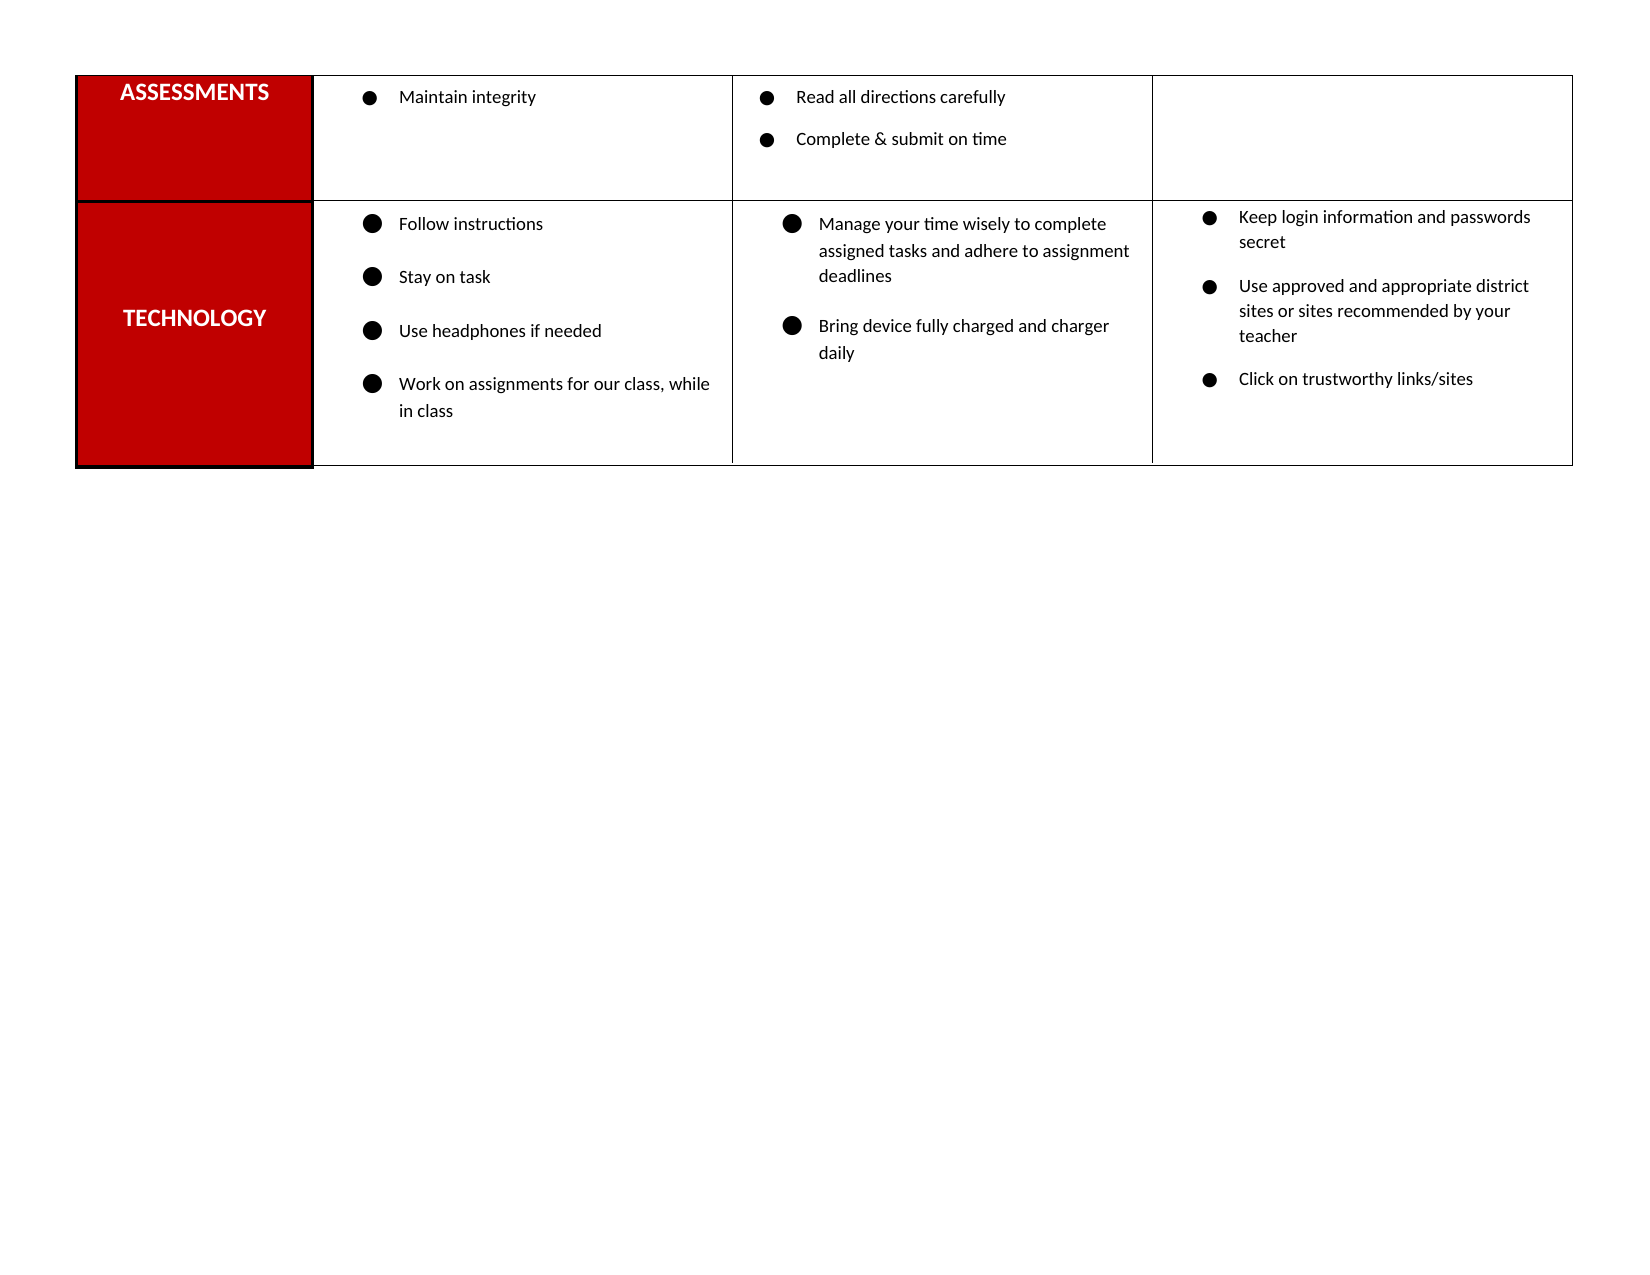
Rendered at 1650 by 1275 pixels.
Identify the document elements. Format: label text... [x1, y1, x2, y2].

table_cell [1153, 76, 1572, 200]
table_cell Keep login information and passwords secret Use approved and appropriate district sites or sites recommended by your teacher Click on trustworthy links/sites [1153, 201, 1572, 465]
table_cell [314, 76, 732, 200]
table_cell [733, 76, 1152, 200]
table_cell Manage your time wisely to complete assigned tasks and adhere to assignment deadlines Bring device fully charged and charger daily [733, 201, 1153, 465]
table_cell ASSESSMENTS [78, 76, 311, 200]
table_cell Follow instructions Stay on task Use headphones if needed Work on assignments for our class, while in class [314, 201, 732, 465]
table_cell TECHNOLOGY [78, 203, 311, 465]
